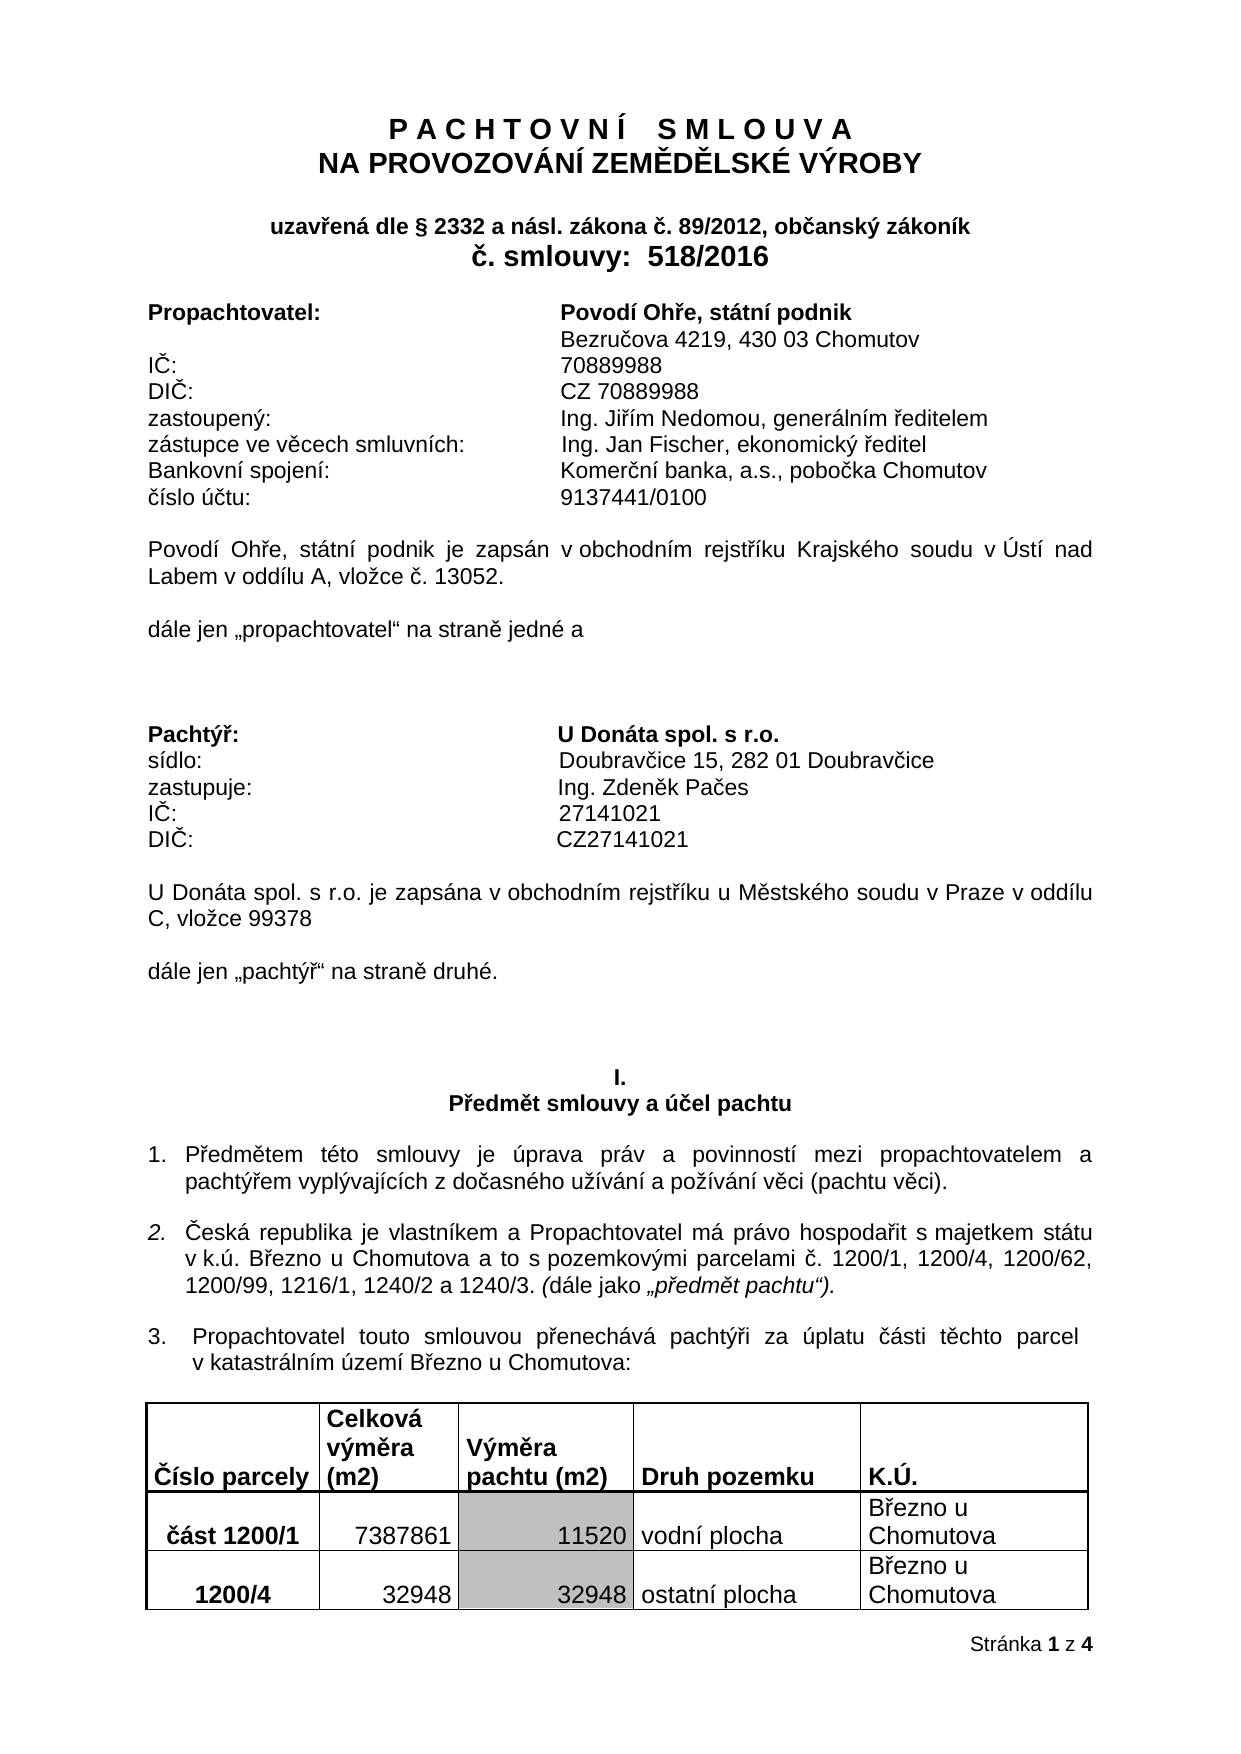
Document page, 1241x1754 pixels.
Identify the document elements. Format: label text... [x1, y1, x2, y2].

table_cell 32948 [320, 1551, 458, 1608]
text dále jen „pachtýř“ na straně druhé. [148, 958, 1093, 984]
text dále jen „propachtovatel“ na straně jedné a [148, 616, 1093, 642]
text Bezručova 4219, 430 03 Chomutov [148, 326, 1093, 352]
text zastupuje: Ing. Zdeněk Pačes [148, 774, 1093, 800]
text DIČ: CZ 70889988 [148, 378, 1093, 405]
text DIČ: CZ27141021 [148, 826, 1093, 853]
table_cell ostatní plocha [634, 1551, 860, 1608]
text Pachtýř: U Donáta spol. s r.o. [148, 721, 1093, 747]
text IČ: 70889988 [148, 352, 1093, 378]
text číslo účtu: 9137441/0100 [148, 484, 1093, 510]
text NA PROVOZOVÁNÍ ZEMĚDĚLSKÉ VÝROBY [148, 146, 1093, 179]
text U Donáta spol. s r.o. je zapsána v obchodním rejstříku u Městského soudu v Praze v oddílu C, vložce 99378 [148, 879, 1093, 932]
text Povodí Ohře, státní podnik je zapsán v obchodním rejstříku Krajského soudu v Ústí nad Labem v oddílu A, vložce č. 13052. [148, 536, 1093, 589]
table_header K.Ú. [861, 1404, 1087, 1490]
table_cell část 1200/1 [148, 1493, 319, 1550]
table_cell Březno u Chomutova [861, 1551, 1087, 1608]
text uzavřená dle § 2332 a násl. zákona č. 89/2012, občanský zákoník [148, 213, 1093, 239]
text Předmět smlouvy a účel pachtu [148, 1090, 1093, 1116]
table_header Výměra pachtu (m2) [459, 1404, 633, 1490]
list Předmětem této smlouvy je úprava práv a povinností mezi propachtovatelem a pachtýřem vyplývajících z dočasného užívání a požívání věci (pachtu věci). [148, 1141, 1093, 1194]
list Propachtovatel touto smlouvou přenechává pachtýři za úplatu části těchto parcel v katastrálním území Březno u Chomutova: [148, 1323, 1079, 1376]
table_cell vodní plocha [634, 1493, 860, 1550]
table_cell 11520 [459, 1493, 633, 1550]
text Bankovní spojení: Komerční banka, a.s., pobočka Chomutov [148, 457, 1093, 484]
text zástupce ve věcech smluvních: Ing. Jan Fischer, ekonomický ředitel [148, 431, 1093, 457]
text č. smlouvy: 518/2016 [148, 239, 1093, 273]
table_cell Březno u Chomutova [861, 1493, 1087, 1550]
text P A C H T O V N Í S M L O U V A [148, 112, 1093, 146]
table_header Druh pozemku [634, 1404, 860, 1490]
table_header Celková výměra (m2) [320, 1404, 458, 1490]
text zastoupený: Ing. Jiřím Nedomou, generálním ředitelem [148, 405, 1093, 431]
text sídlo: Doubravčice 15, 282 01 Doubravčice [148, 747, 1093, 774]
text Propachtovatel: Povodí Ohře, státní podnik [148, 299, 1093, 326]
table_cell 32948 [459, 1551, 633, 1608]
table_header Číslo parcely [148, 1404, 319, 1490]
table_cell 1200/4 [148, 1551, 319, 1608]
list Česká republika je vlastníkem a Propachtovatel má právo hospodařit s majetkem státu v k.ú. Březno u Chomutova a to s pozemkovými parcelami č. 1200/1, 1200/4, 1200/62, 1200/99, 1216/1, 1240/2 a 1240/3. (dále jako „předmět pachtu“). [148, 1219, 1093, 1298]
table_cell 7387861 [320, 1493, 458, 1550]
text IČ: 27141021 [148, 800, 1093, 826]
text I. [148, 1063, 1093, 1090]
